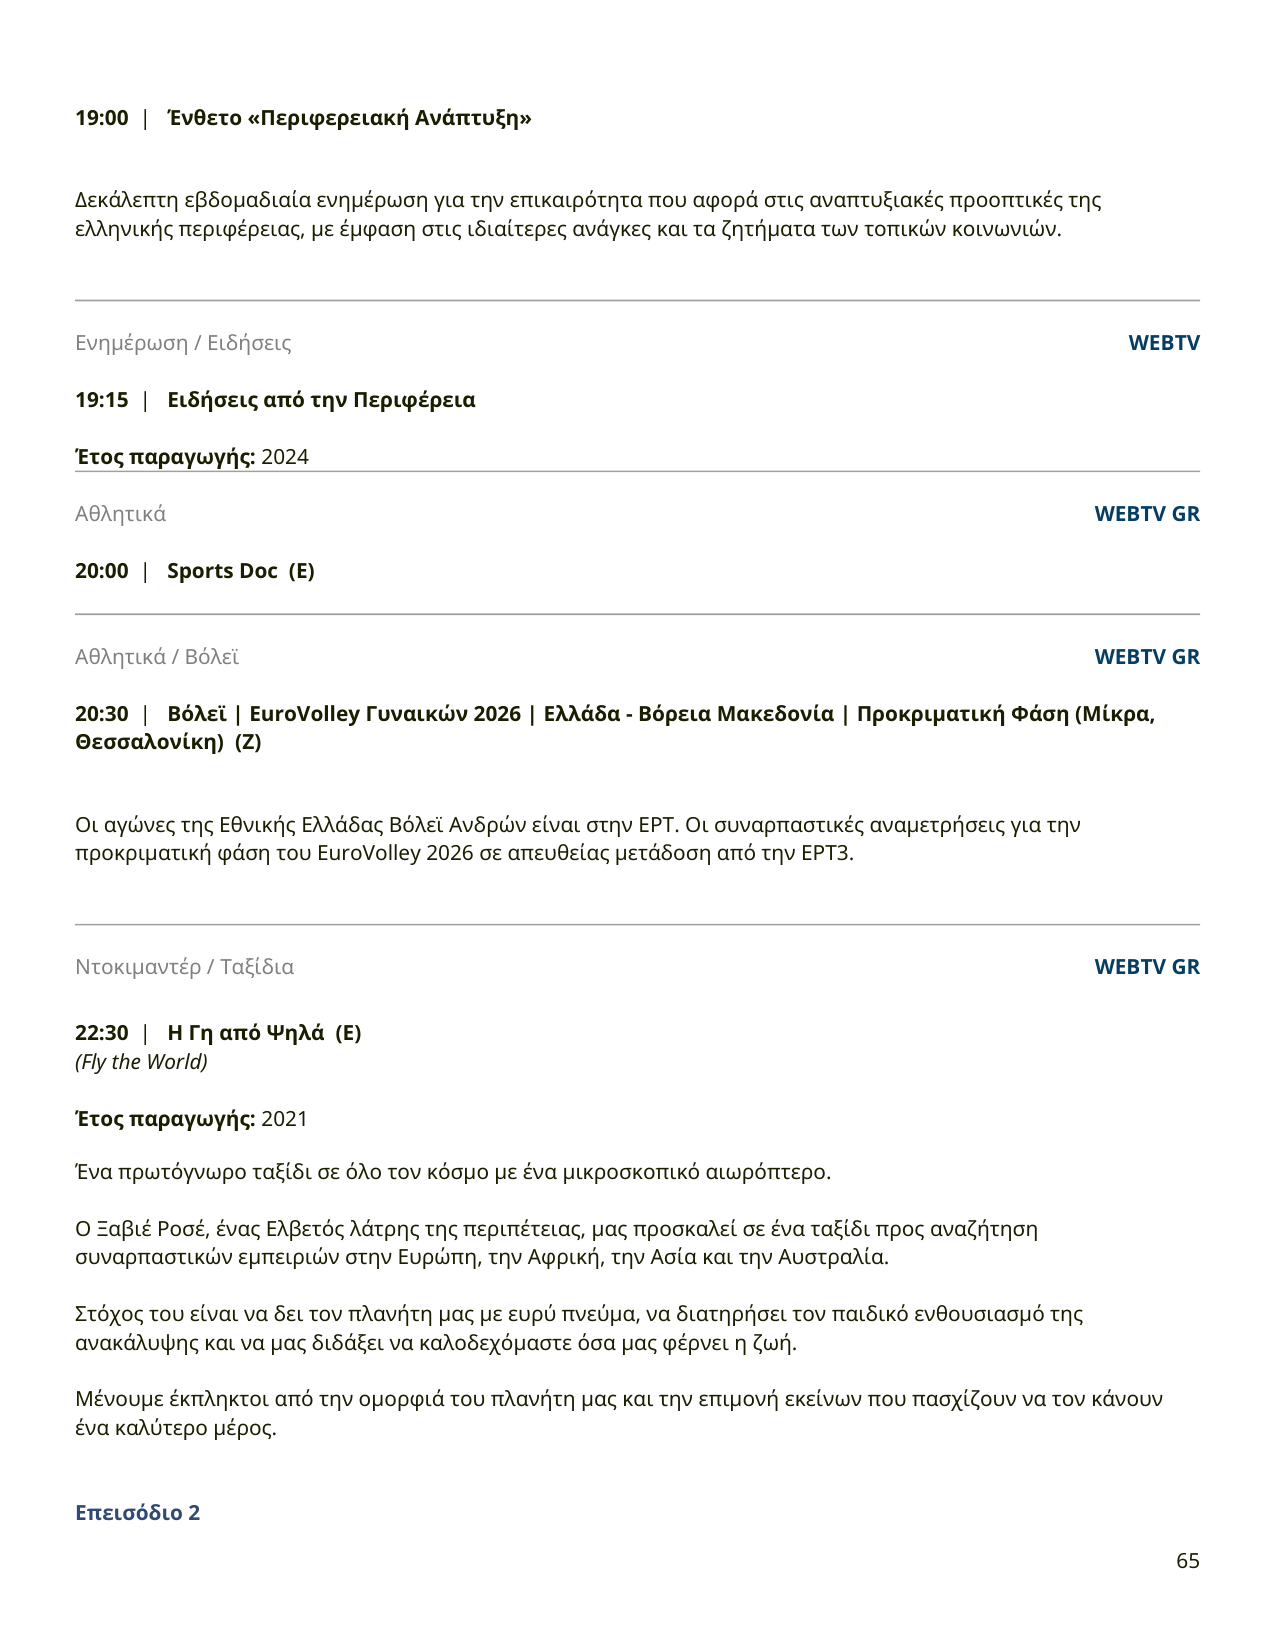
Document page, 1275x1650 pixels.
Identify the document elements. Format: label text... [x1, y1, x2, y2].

table_header Ενημέρωση / Ειδήσεις [75, 329, 637, 357]
text Ένα πρωτόγνωρο ταξίδι σε όλο τον κόσμο με ένα μικροσκοπικό αιωρόπτερο. Ο Ξαβιέ Ροσέ, ένας Ελβετός λάτρης της περιπέτειας, μας προσκαλεί σε ένα ταξίδι προς αναζήτηση συναρπαστικών εμπειριών στην Ευρώπη, την Αφρική, την Ασία και την Αυστραλία. Στόχος του είναι να δει τον πλανήτη μας με ευρύ πνεύμα, να διατηρήσει τον παιδικό ενθουσιασμό της ανακάλυψης και να μας διδάξει να καλοδεχόμαστε όσα μας φέρνει η ζωή. Μένουμε έκπληκτοι από την ομορφιά του πλανήτη μας και την επιμονή εκείνων που πασχίζουν να τον κάνουν ένα καλύτερο μέρος. [75, 1157, 1200, 1441]
table_header WEBTV [638, 329, 1200, 357]
table_header WEBTV GR [638, 642, 1200, 671]
text 19:00 | Ένθετο «Περιφερειακή Ανάπτυξη» [75, 75, 1200, 161]
text 22:30 | Η Γη από Ψηλά (E) (Fly the World) Έτος παραγωγής: 2021 [75, 981, 1200, 1132]
text 20:00 | Sports Doc (E) [75, 528, 1200, 613]
text Οι αγώνες της Εθνικής Ελλάδας Βόλεϊ Ανδρών είναι στην ΕΡΤ. Οι συναρπαστικές αναμετρήσεις για την προκριματική φάση του EuroVolley 2026 σε απευθείας μετάδοση από την ΕΡΤ3. [75, 810, 1200, 867]
text Επεισόδιο 2 [75, 1441, 1200, 1527]
text 20:30 | Βόλεϊ | EuroVolley Γυναικών 2026 | Ελλάδα - Βόρεια Μακεδονία | Προκριματική Φάση (Μίκρα, Θεσσαλονίκη) (Z) [75, 671, 1200, 785]
text Δεκάλεπτη εβδομαδιαία ενημέρωση για την επικαιρότητα που αφορά στις αναπτυξιακές προοπτικές της ελληνικής περιφέρειας, με έμφαση στις ιδιαίτερες ανάγκες και τα ζητήματα των τοπικών κοινωνιών. [75, 186, 1200, 242]
text 19:15 | Ειδήσεις από την Περιφέρεια Έτος παραγωγής: 2024 [75, 357, 1200, 470]
table_header Ντοκιμαντέρ / Ταξίδια [75, 953, 637, 981]
table_header WEBTV GR [638, 499, 1200, 528]
table_header Αθλητικά / Βόλεϊ [75, 642, 637, 671]
table_header WEBTV GR [638, 953, 1200, 981]
table_header Αθλητικά [75, 499, 637, 528]
